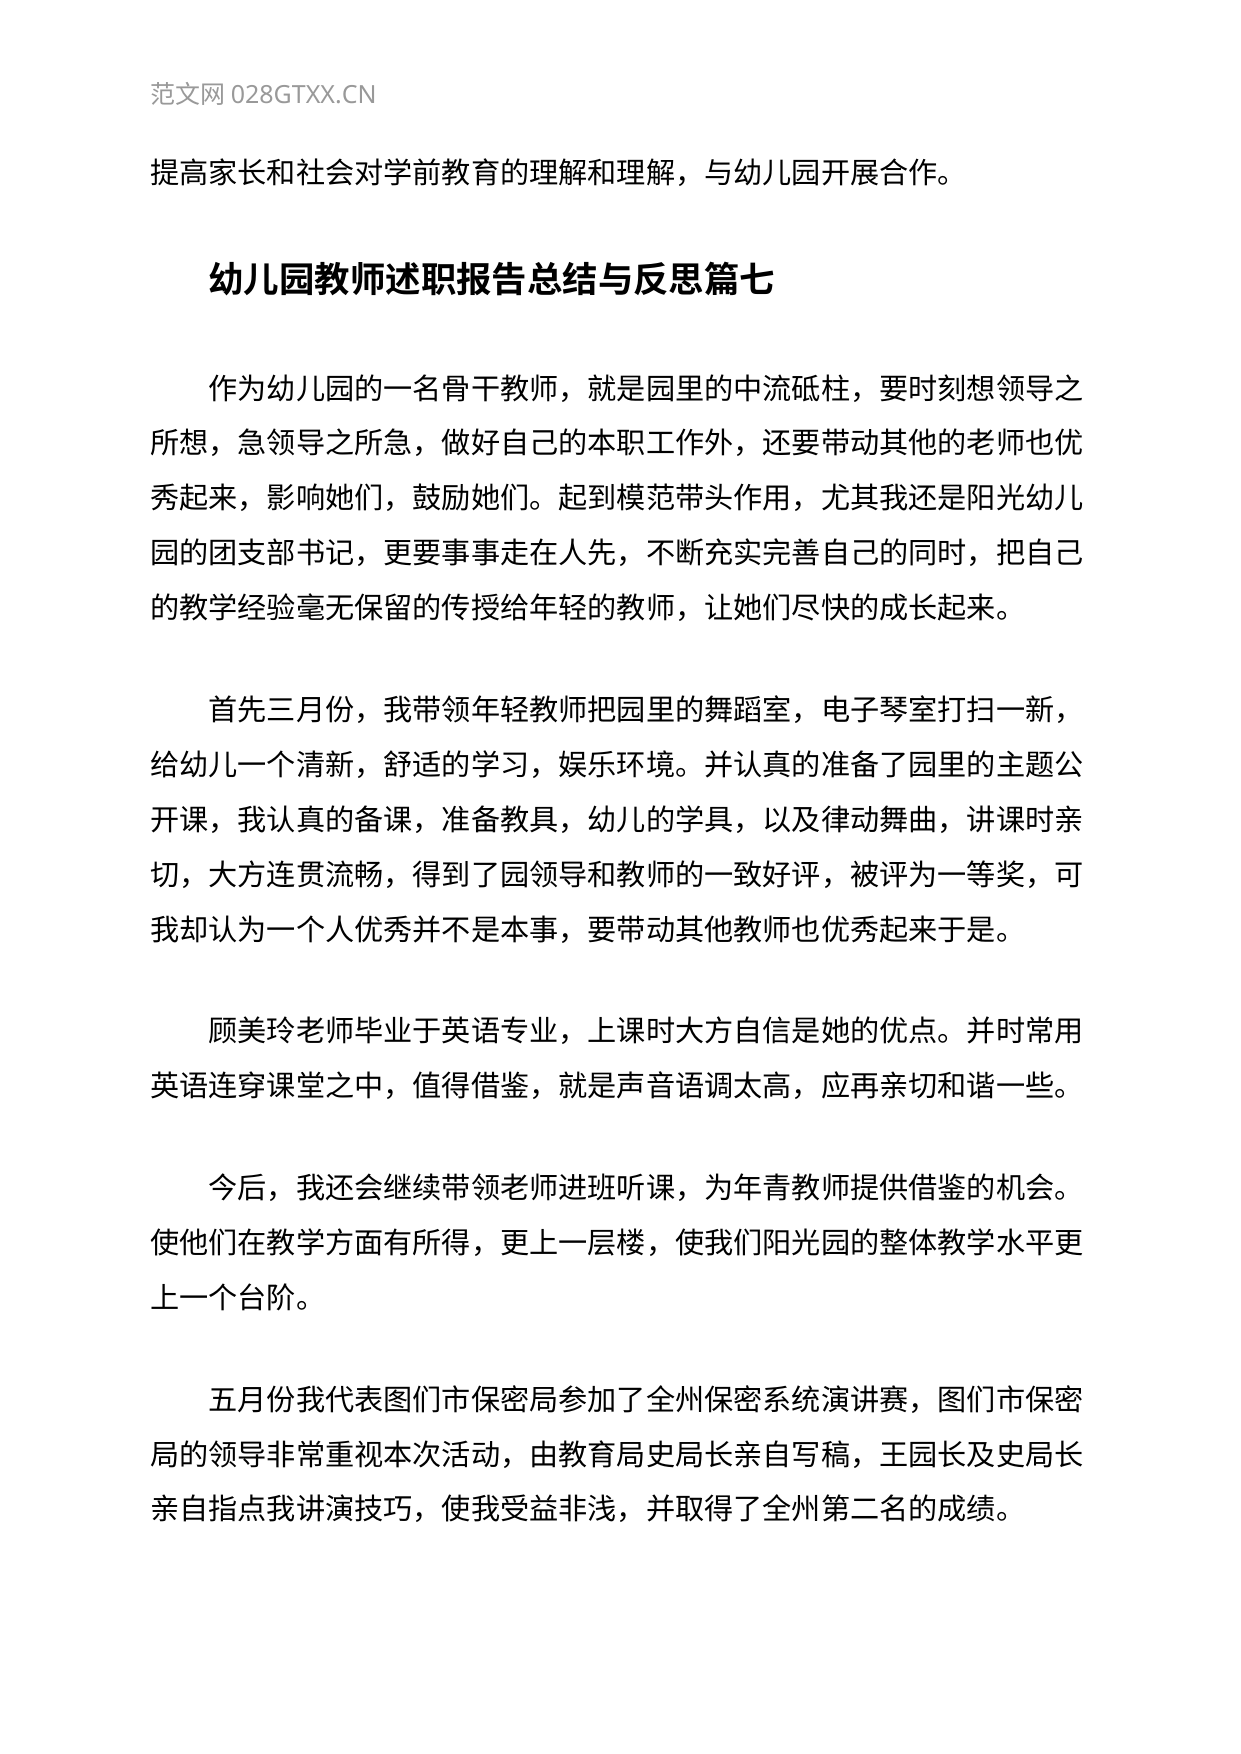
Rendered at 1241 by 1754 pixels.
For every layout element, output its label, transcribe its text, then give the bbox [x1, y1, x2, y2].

text 作为幼儿园的一名骨干教师，就是园里的中流砥柱，要时刻想领导之所想，急领导之所急，做好自己的本职工作外，还要带动其他的老师也优秀起来，影响她们，鼓励她们。起到模范带头作用，尤其我还是阳光幼儿园的团支部书记，更要事事走在人先，不断充实完善自己的同时，把自己的教学经验毫无保留的传授给年轻的教师，让她们尽快的成长起来。 [150, 365, 1090, 627]
text 五月份我代表图们市保密局参加了全州保密系统演讲赛，图们市保密局的领导非常重视本次活动，由教育局史局长亲自写稿，王园长及史局长亲自指点我讲演技巧，使我受益非浅，并取得了全州第二名的成绩。 [150, 1376, 1090, 1528]
text 首先三月份，我带领年轻教师把园里的舞蹈室，电子琴室打扫一新，给幼儿一个清新，舒适的学习，娱乐环境。并认真的准备了园里的主题公开课，我认真的备课，准备教具，幼儿的学具，以及律动舞曲，讲课时亲切，大方连贯流畅，得到了园领导和教师的一致好评，被评为一等奖，可我却认为一个人优秀并不是本事，要带动其他教师也优秀起来于是。 [150, 687, 1090, 948]
text 幼儿园教师述职报告总结与反思篇七 [150, 252, 1090, 303]
text 今后，我还会继续带领老师进班听课，为年青教师提供借鉴的机会。使他们在教学方面有所得，更上一层楼，使我们阳光园的整体教学水平更上一个台阶。 [150, 1164, 1090, 1317]
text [150, 150, 1090, 192]
text 顾美玲老师毕业于英语专业，上课时大方自信是她的优点。并时常用英语连穿课堂之中，值得借鉴，就是声音语调太高，应再亲切和谐一些。 [150, 1008, 1090, 1105]
